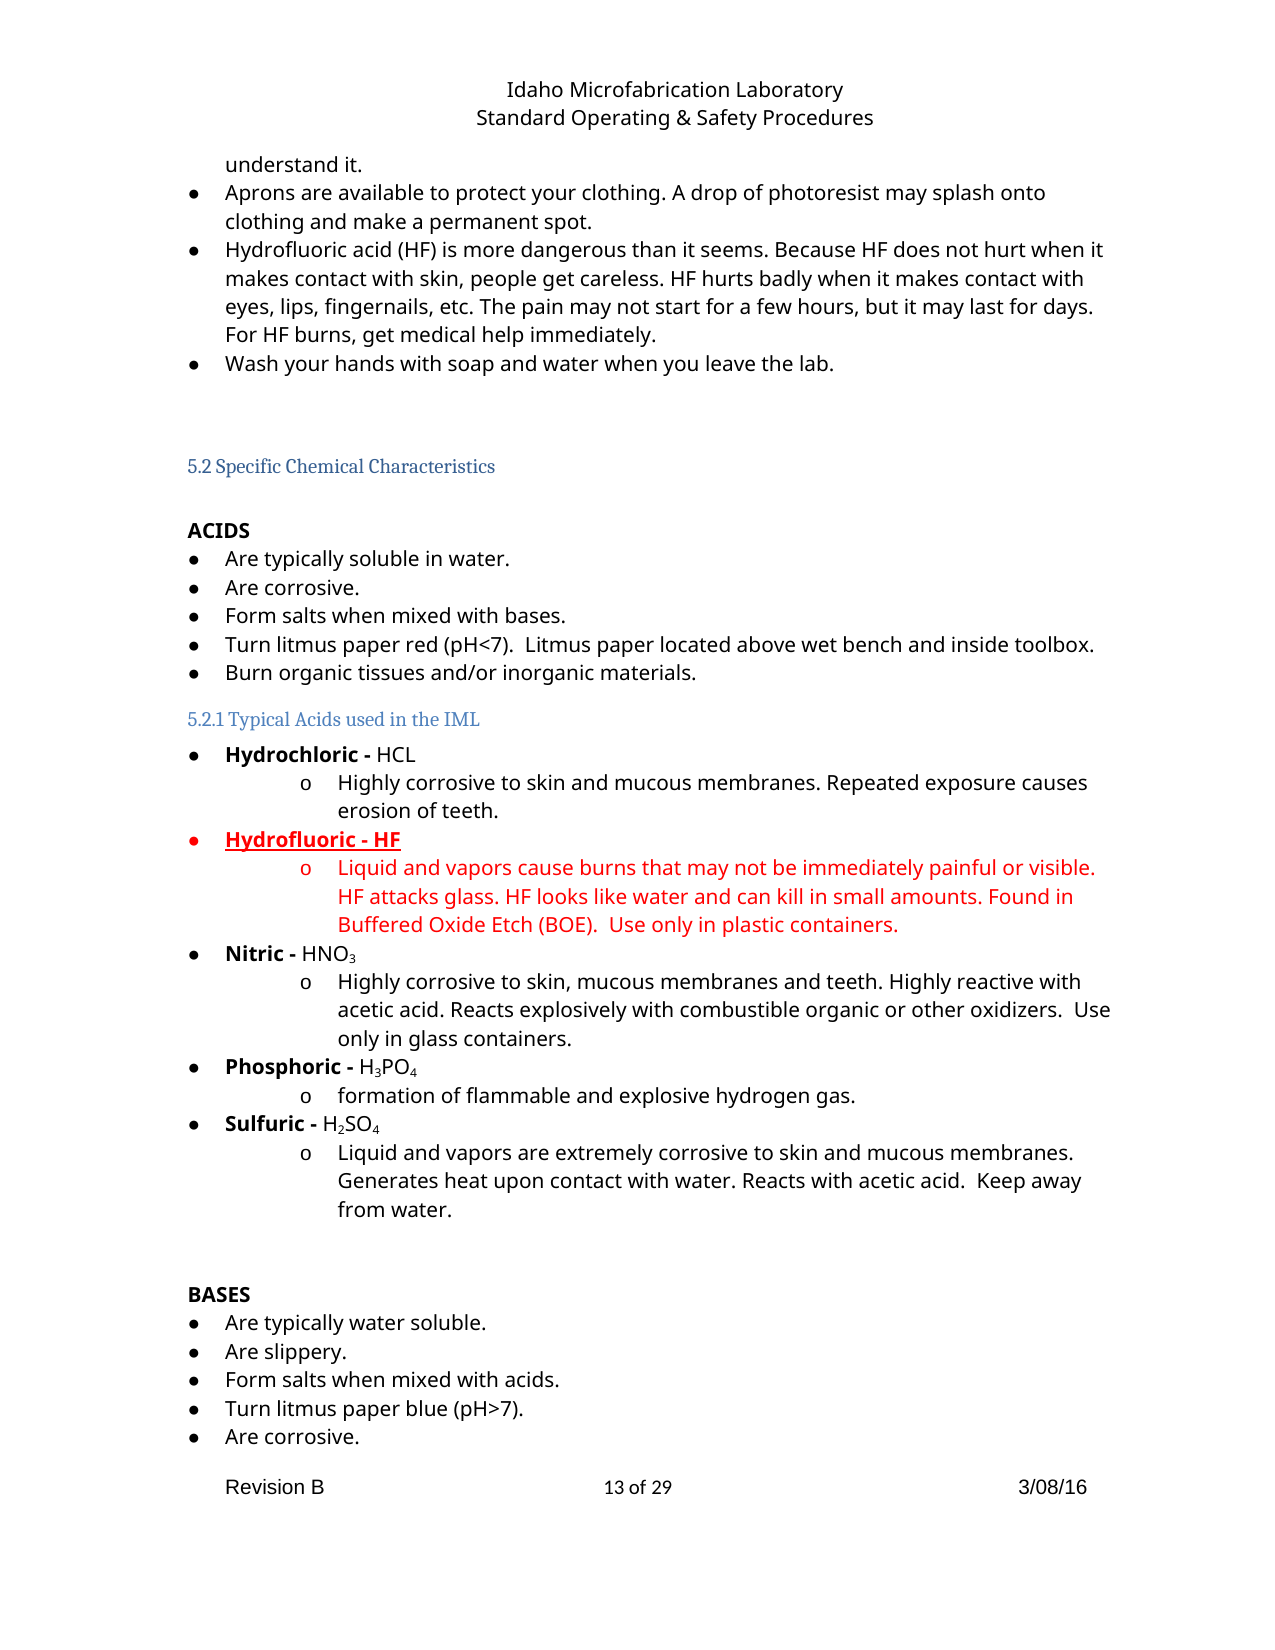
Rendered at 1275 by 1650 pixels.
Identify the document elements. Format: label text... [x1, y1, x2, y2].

list Turn litmus paper red (pH<7). Litmus paper located above wet bench and inside toolbox. [187, 630, 1125, 658]
list Are typically water soluble. [187, 1308, 1125, 1337]
list Wash your hands with soap and water when you leave the lab. [187, 349, 1125, 377]
list Burn organic tissues and/or inorganic materials. [187, 658, 1125, 687]
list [187, 150, 1125, 178]
list Highly corrosive to skin, mucous membranes and teeth. Highly reactive with acetic acid. Reacts explosively with combustible organic or other oxidizers. Use only in glass containers. [300, 967, 1125, 1052]
list Are corrosive. [187, 573, 1125, 601]
list Highly corrosive to skin and mucous membranes. Repeated exposure causes erosion of teeth. [300, 768, 1125, 825]
subtitle 5.2 Specific Chemical Characteristics [187, 455, 1125, 479]
list Liquid and vapors are extremely corrosive to skin and mucous membranes. Generates heat upon contact with water. Reacts with acetic acid. Keep away from water. [300, 1138, 1125, 1223]
list Form salts when mixed with bases. [187, 601, 1125, 630]
list Hydrochloric - HCL [187, 740, 1125, 768]
list Liquid and vapors cause burns that may not be immediately painful or visible. HF attacks glass. HF looks like water and can kill in small amounts. Found in Buffered Oxide Etch (BOE). Use only in plastic containers. [300, 853, 1125, 939]
list Hydrofluoric acid (HF) is more dangerous than it seems. Because HF does not hurt when it makes contact with skin, people get careless. HF hurts badly when it makes contact with eyes, lips, fingernails, etc. The pain may not start for a few hours, but it may last for days. For HF burns, get medical help immediately. [187, 235, 1125, 349]
list Turn litmus paper blue (pH>7). [187, 1394, 1125, 1422]
list Nitric - HNO3 [187, 939, 1125, 967]
text ACIDS [187, 516, 1125, 544]
subtitle 5.2.1 Typical Acids used in the IML [187, 707, 1125, 731]
list Form salts when mixed with acids. [187, 1365, 1125, 1394]
list Sulfuric - H2SO4 [187, 1109, 1125, 1138]
list formation of flammable and explosive hydrogen gas. [300, 1081, 1125, 1109]
text BASES [187, 1280, 1125, 1308]
list Are typically soluble in water. [187, 544, 1125, 573]
list Are corrosive. [187, 1422, 1125, 1451]
list Are slippery. [187, 1337, 1125, 1365]
list Hydrofluoric - HF [187, 825, 1125, 853]
list Phosphoric - H3PO4 [187, 1052, 1125, 1081]
list Aprons are available to protect your clothing. A drop of photoresist may splash onto clothing and make a permanent spot. [187, 178, 1125, 235]
